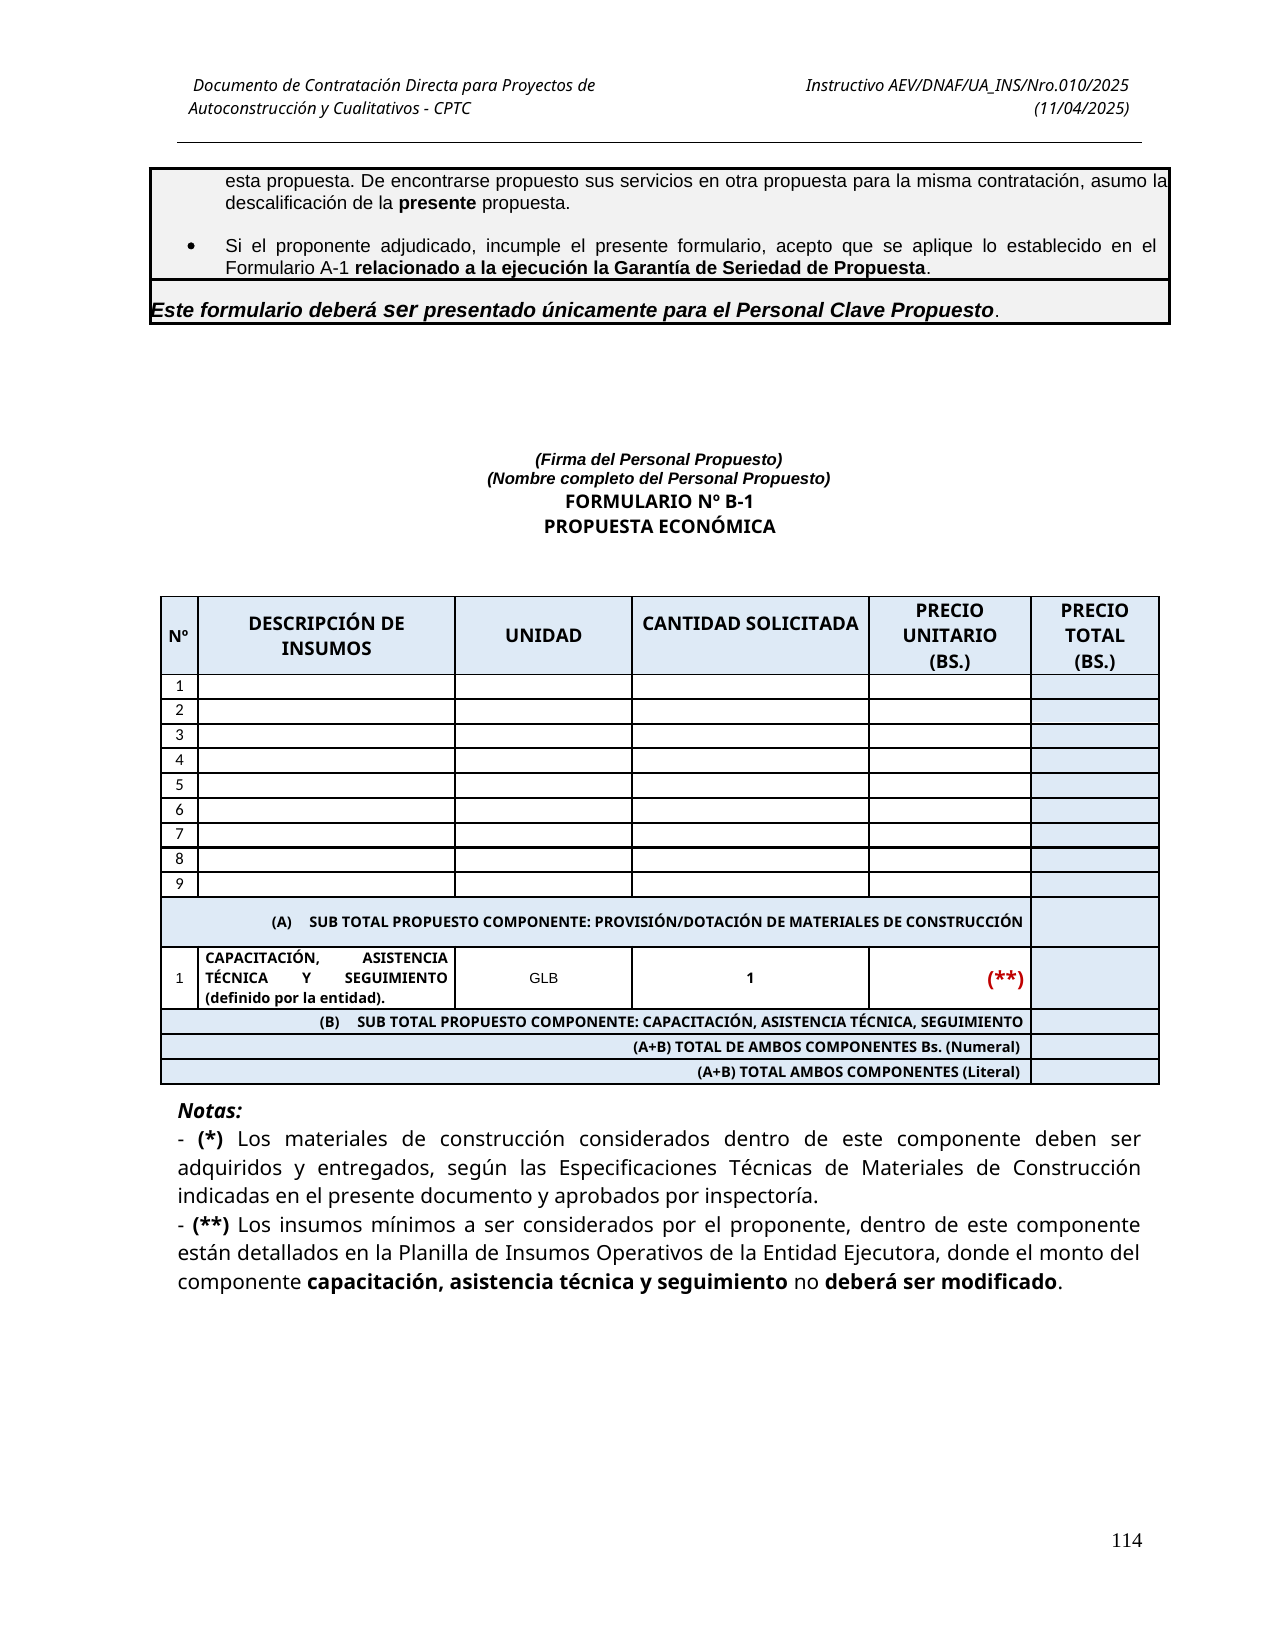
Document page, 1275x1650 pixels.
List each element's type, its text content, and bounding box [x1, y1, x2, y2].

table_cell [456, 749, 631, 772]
text - (**) Los insumos mínimos a ser considerados por el proponente, dentro de este componente están detallados en la Planilla de Insumos Operativos de la Entidad Ejecutora, donde el monto del componente capacitación, asistencia técnica y seguimiento no deberá ser modificado. [177, 1210, 1142, 1295]
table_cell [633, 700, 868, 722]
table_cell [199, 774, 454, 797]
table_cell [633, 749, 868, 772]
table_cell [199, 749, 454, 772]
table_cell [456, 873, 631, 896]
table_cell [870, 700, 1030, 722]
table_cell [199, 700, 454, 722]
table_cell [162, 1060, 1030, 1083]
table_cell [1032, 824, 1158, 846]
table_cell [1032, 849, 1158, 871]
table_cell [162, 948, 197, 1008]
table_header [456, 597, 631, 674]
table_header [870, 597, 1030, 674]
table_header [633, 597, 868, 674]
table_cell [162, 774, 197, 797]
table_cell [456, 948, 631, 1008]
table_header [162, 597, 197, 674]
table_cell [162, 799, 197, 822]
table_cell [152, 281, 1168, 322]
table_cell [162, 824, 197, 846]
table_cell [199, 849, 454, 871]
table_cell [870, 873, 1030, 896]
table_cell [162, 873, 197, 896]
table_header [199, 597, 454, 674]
text PROPUESTA ECONÓMICA [177, 514, 1142, 539]
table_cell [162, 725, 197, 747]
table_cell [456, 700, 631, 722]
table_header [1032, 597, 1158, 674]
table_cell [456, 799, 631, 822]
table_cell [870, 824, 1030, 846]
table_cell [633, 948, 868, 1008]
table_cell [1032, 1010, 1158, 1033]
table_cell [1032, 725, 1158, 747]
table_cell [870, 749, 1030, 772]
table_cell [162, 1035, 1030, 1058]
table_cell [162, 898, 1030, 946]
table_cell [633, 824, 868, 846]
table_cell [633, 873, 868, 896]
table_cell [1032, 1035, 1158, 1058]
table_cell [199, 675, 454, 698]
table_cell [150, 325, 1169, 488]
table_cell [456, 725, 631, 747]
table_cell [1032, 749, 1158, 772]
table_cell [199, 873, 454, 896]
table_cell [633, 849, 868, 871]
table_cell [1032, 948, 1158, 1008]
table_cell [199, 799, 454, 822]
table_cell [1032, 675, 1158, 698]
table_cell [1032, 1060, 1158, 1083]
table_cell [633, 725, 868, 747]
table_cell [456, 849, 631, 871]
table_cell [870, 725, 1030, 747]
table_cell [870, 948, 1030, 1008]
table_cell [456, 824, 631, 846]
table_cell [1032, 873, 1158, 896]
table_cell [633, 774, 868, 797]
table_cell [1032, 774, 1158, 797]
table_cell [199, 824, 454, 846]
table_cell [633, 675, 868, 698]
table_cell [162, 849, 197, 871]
text Notas: [177, 1096, 1142, 1124]
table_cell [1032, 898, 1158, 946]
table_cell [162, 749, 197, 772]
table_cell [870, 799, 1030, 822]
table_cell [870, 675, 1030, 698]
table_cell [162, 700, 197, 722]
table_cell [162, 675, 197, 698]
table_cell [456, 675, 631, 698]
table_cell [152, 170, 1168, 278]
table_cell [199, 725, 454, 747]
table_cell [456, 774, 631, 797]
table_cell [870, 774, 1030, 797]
text - (*) Los materiales de construcción considerados dentro de este componente deben ser adquiridos y entregados, según las Especificaciones Técnicas de Materiales de Construcción indicadas en el presente documento y aprobados por inspectoría. [177, 1124, 1142, 1210]
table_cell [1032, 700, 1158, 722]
text FORMULARIO Nº B-1 [177, 488, 1142, 514]
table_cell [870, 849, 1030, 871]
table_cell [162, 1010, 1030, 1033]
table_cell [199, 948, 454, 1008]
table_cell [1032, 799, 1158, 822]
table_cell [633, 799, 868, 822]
